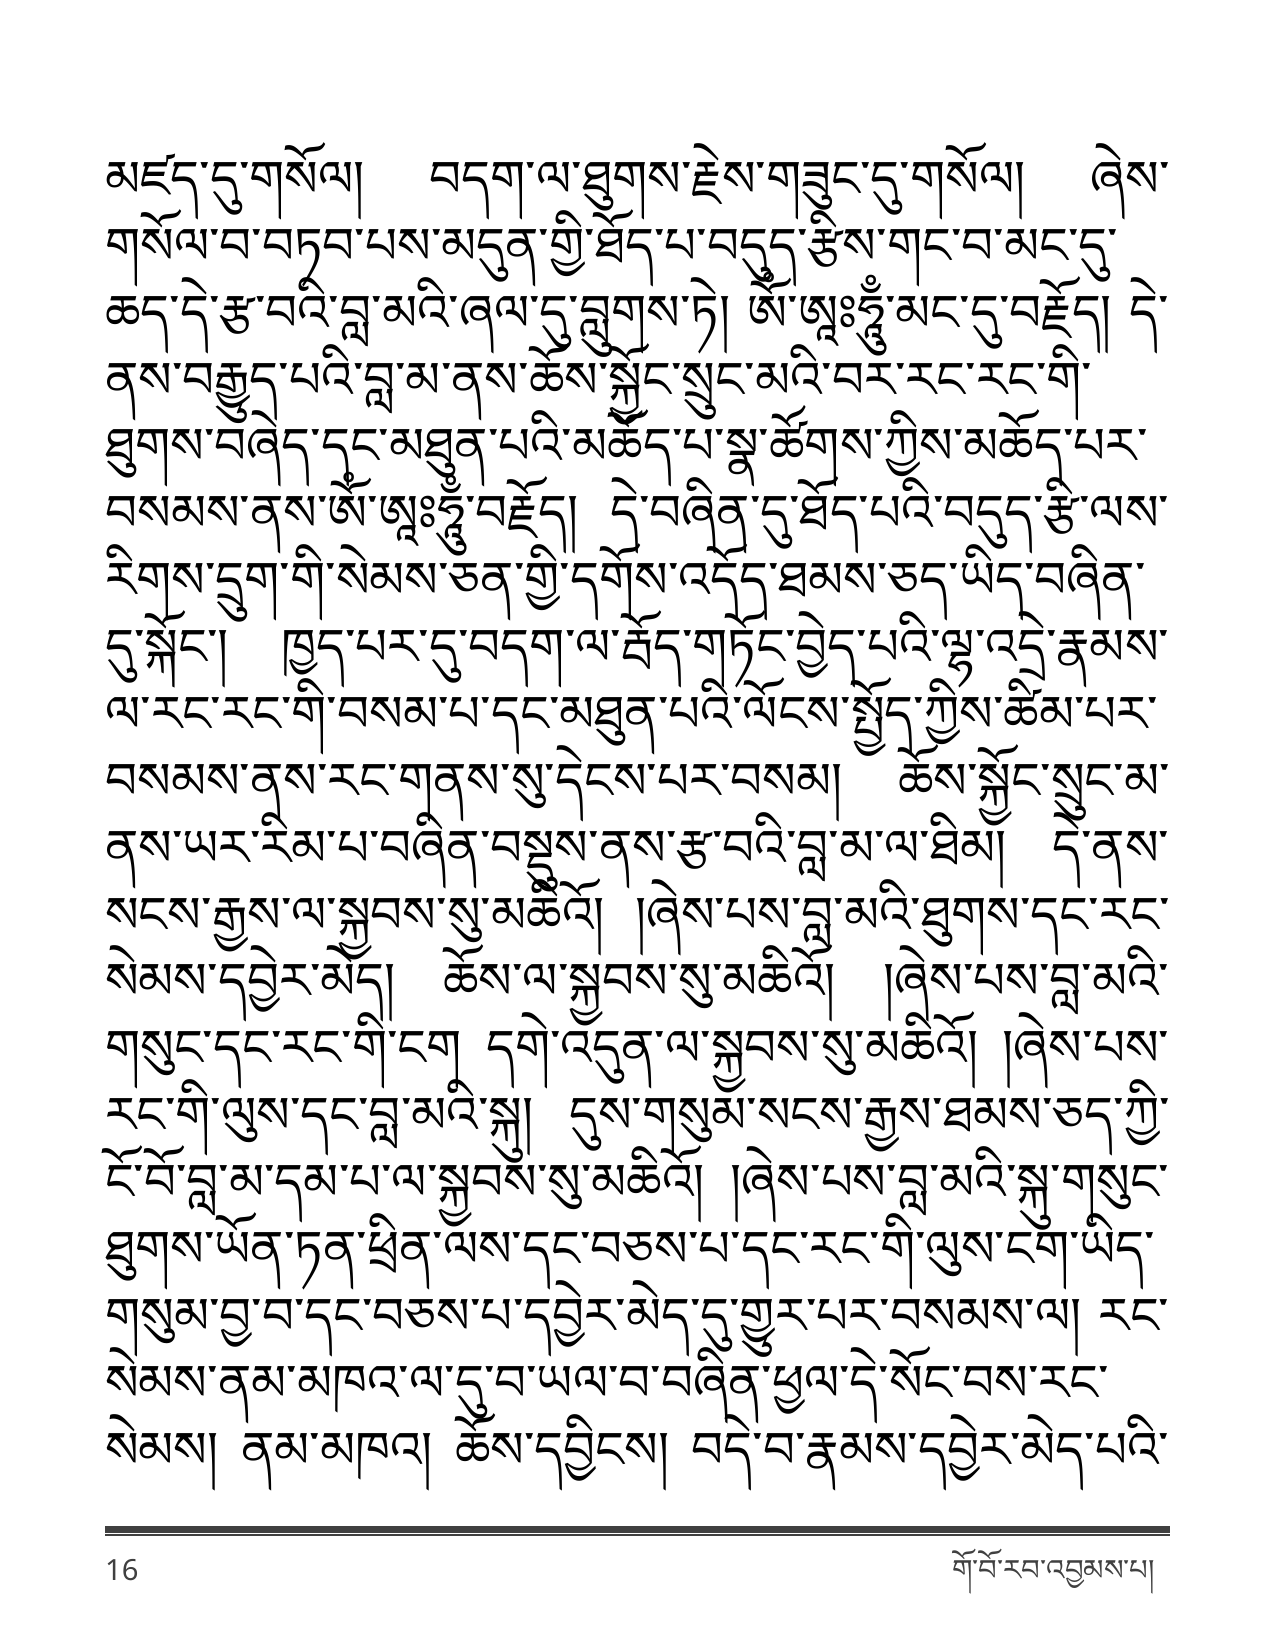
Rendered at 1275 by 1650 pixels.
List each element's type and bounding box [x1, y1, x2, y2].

text [105, 150, 1170, 1479]
